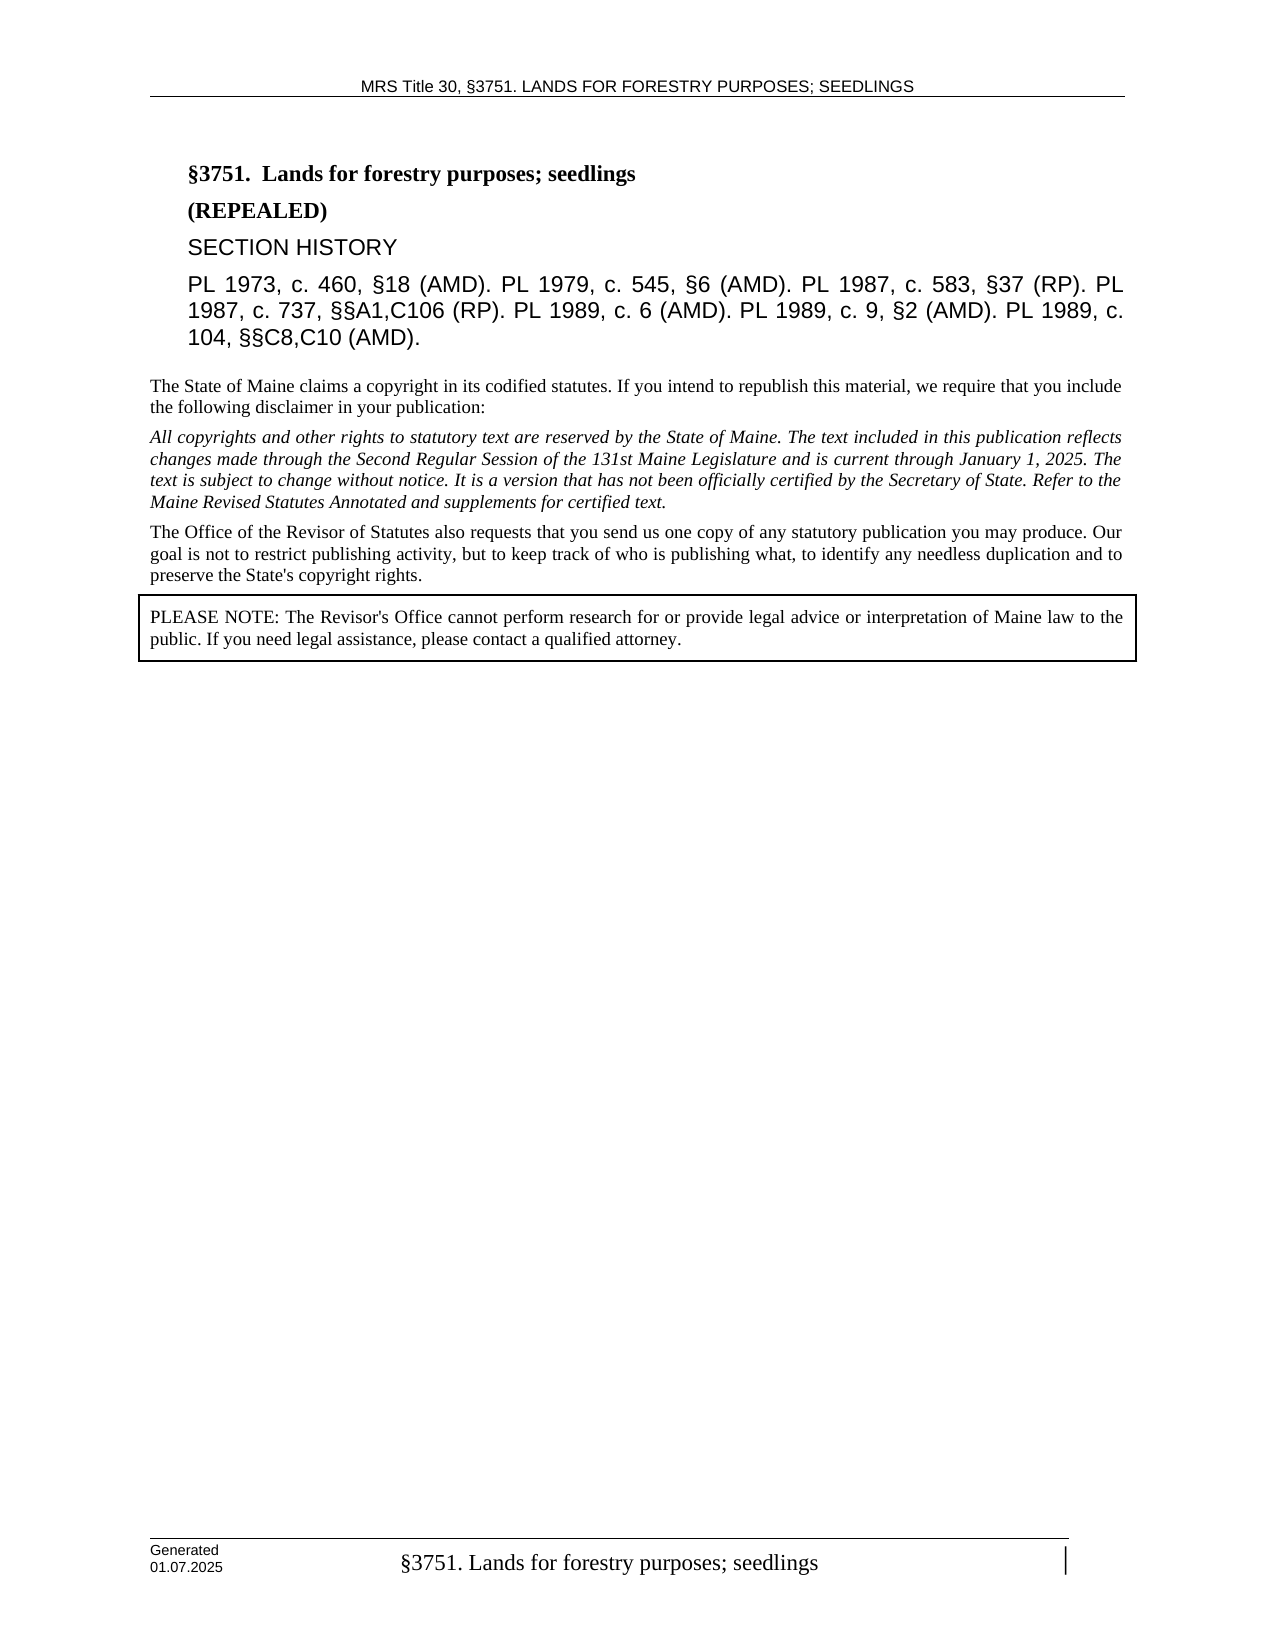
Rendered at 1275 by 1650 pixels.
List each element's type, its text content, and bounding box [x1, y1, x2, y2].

text The Office of the Revisor of Statutes also requests that you send us one copy of any statutory publication you may produce. Our goal is not to restrict publishing activity, but to keep track of who is publishing what, to identify any needless duplication and to preserve the State's copyright rights. [150, 521, 1125, 586]
text (REPEALED) [187, 197, 1125, 223]
text SECTION HISTORY [187, 234, 1125, 260]
text All copyrights and other rights to statutory text are reserved by the State of Maine. The text included in this publication reflects changes made through the Second Regular Session of the 131st Maine Legislature and is current through January 1, 2025 . The text is subject to change without notice. It is a version that has not been officially certified by the Secretary of State. Refer to the Maine Revised Statutes Annotated and supplements for certified text. [150, 426, 1125, 512]
text PL 1973, c. 460, §18 (AMD). PL 1979, c. 545, §6 (AMD). PL 1987, c. 583, §37 (RP). PL 1987, c. 737, §§A1,C106 (RP). PL 1989, c. 6 (AMD). PL 1989, c. 9, §2 (AMD). PL 1989, c. 104, §§C8,C10 (AMD). [187, 271, 1125, 350]
text The State of Maine claims a copyright in its codified statutes. If you intend to republish this material, we require that you include the following disclaimer in your publication: [150, 375, 1125, 418]
text §3751. Lands for forestry purposes; seedlings [187, 160, 1125, 187]
text PLEASE NOTE: The Revisor's Office cannot perform research for or provide legal advice or interpretation of Maine law to the public. If you need legal assistance, please contact a qualified attorney. [140, 596, 1135, 660]
